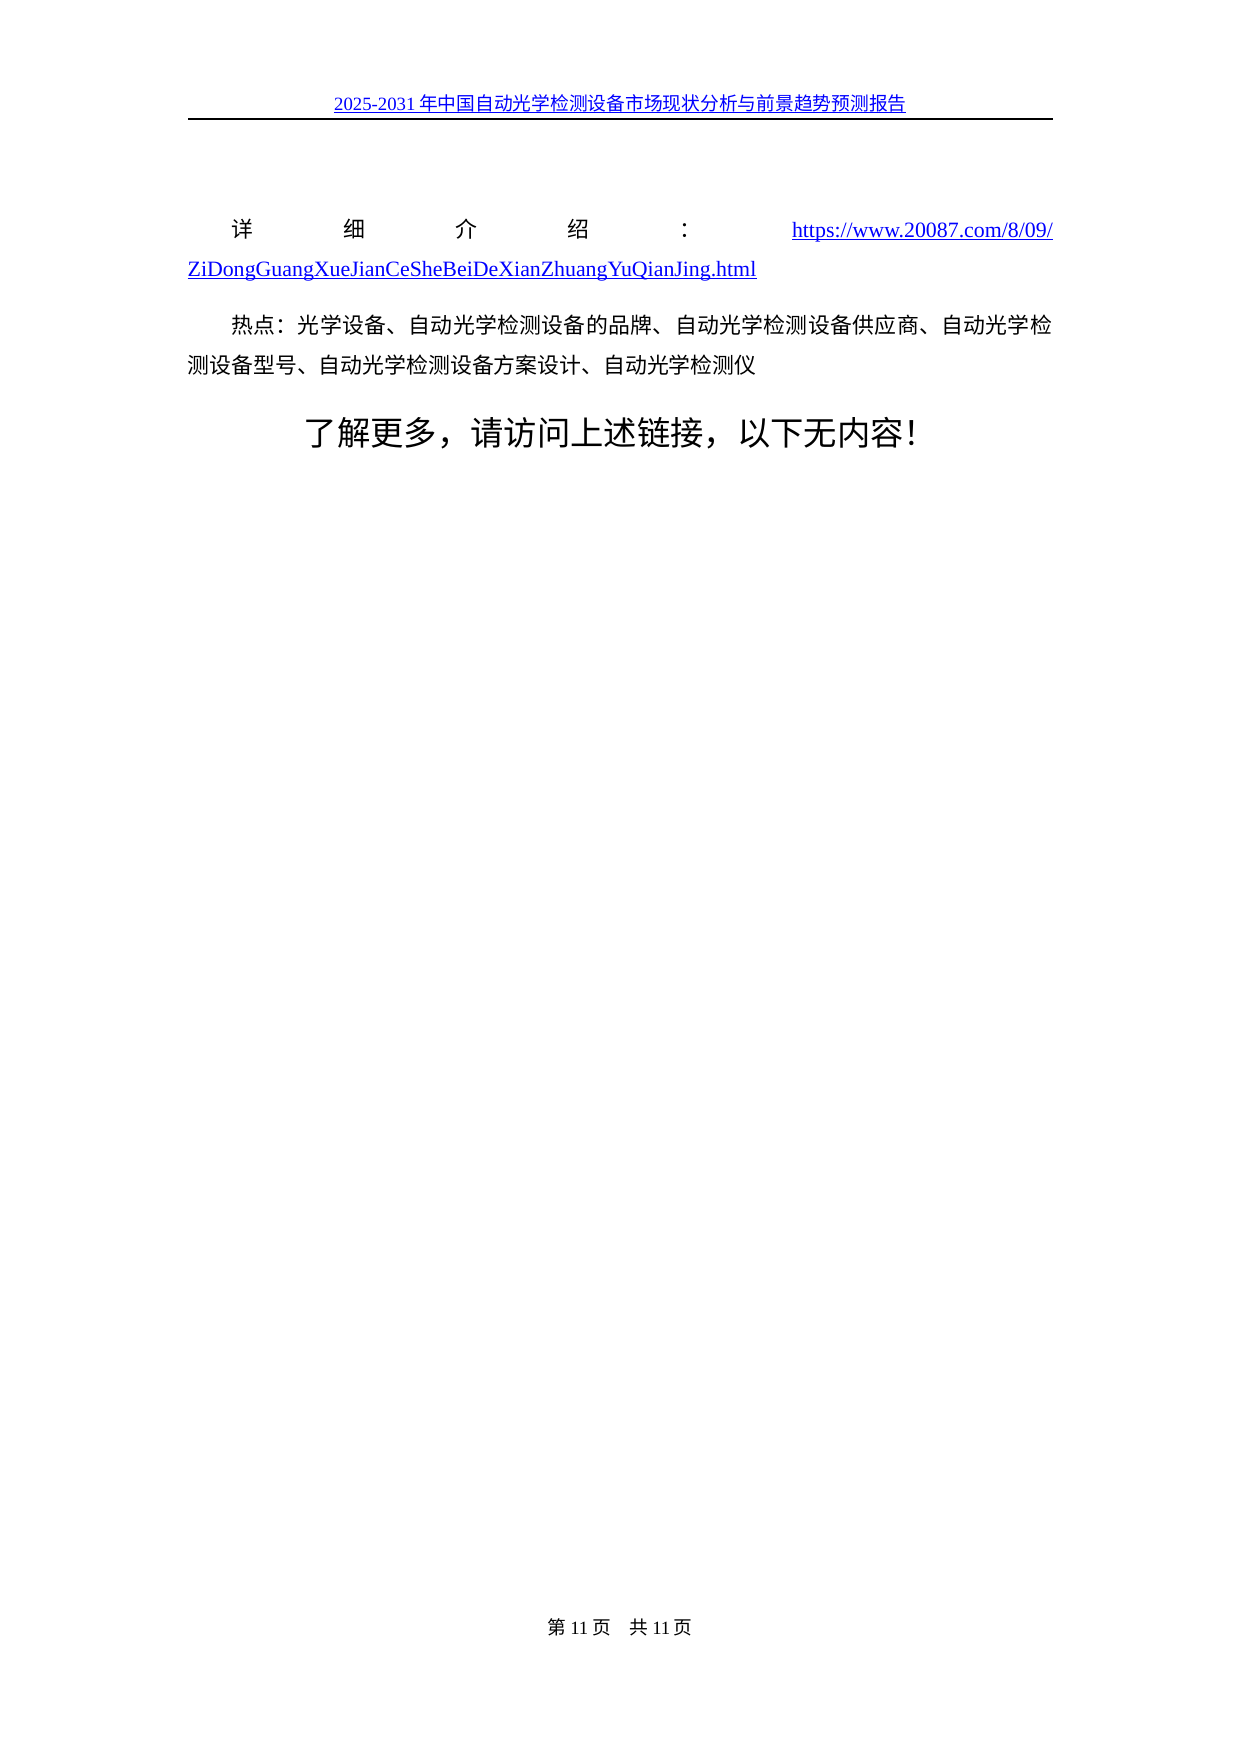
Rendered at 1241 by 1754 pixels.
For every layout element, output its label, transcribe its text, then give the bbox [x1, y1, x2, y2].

title 了解更多，请访问上述链接，以下无内容！ [187, 398, 1053, 463]
text 详细介绍：https://www.20087.com/8/09/ZiDongGuangXueJianCeSheBeiDeXianZhuangYuQianJing.html [187, 212, 1053, 285]
text 热点：光学设备、自动光学检测设备的品牌、自动光学检测设备供应商、自动光学检测设备型号、自动光学检测设备方案设计、自动光学检测仪 [187, 307, 1053, 380]
